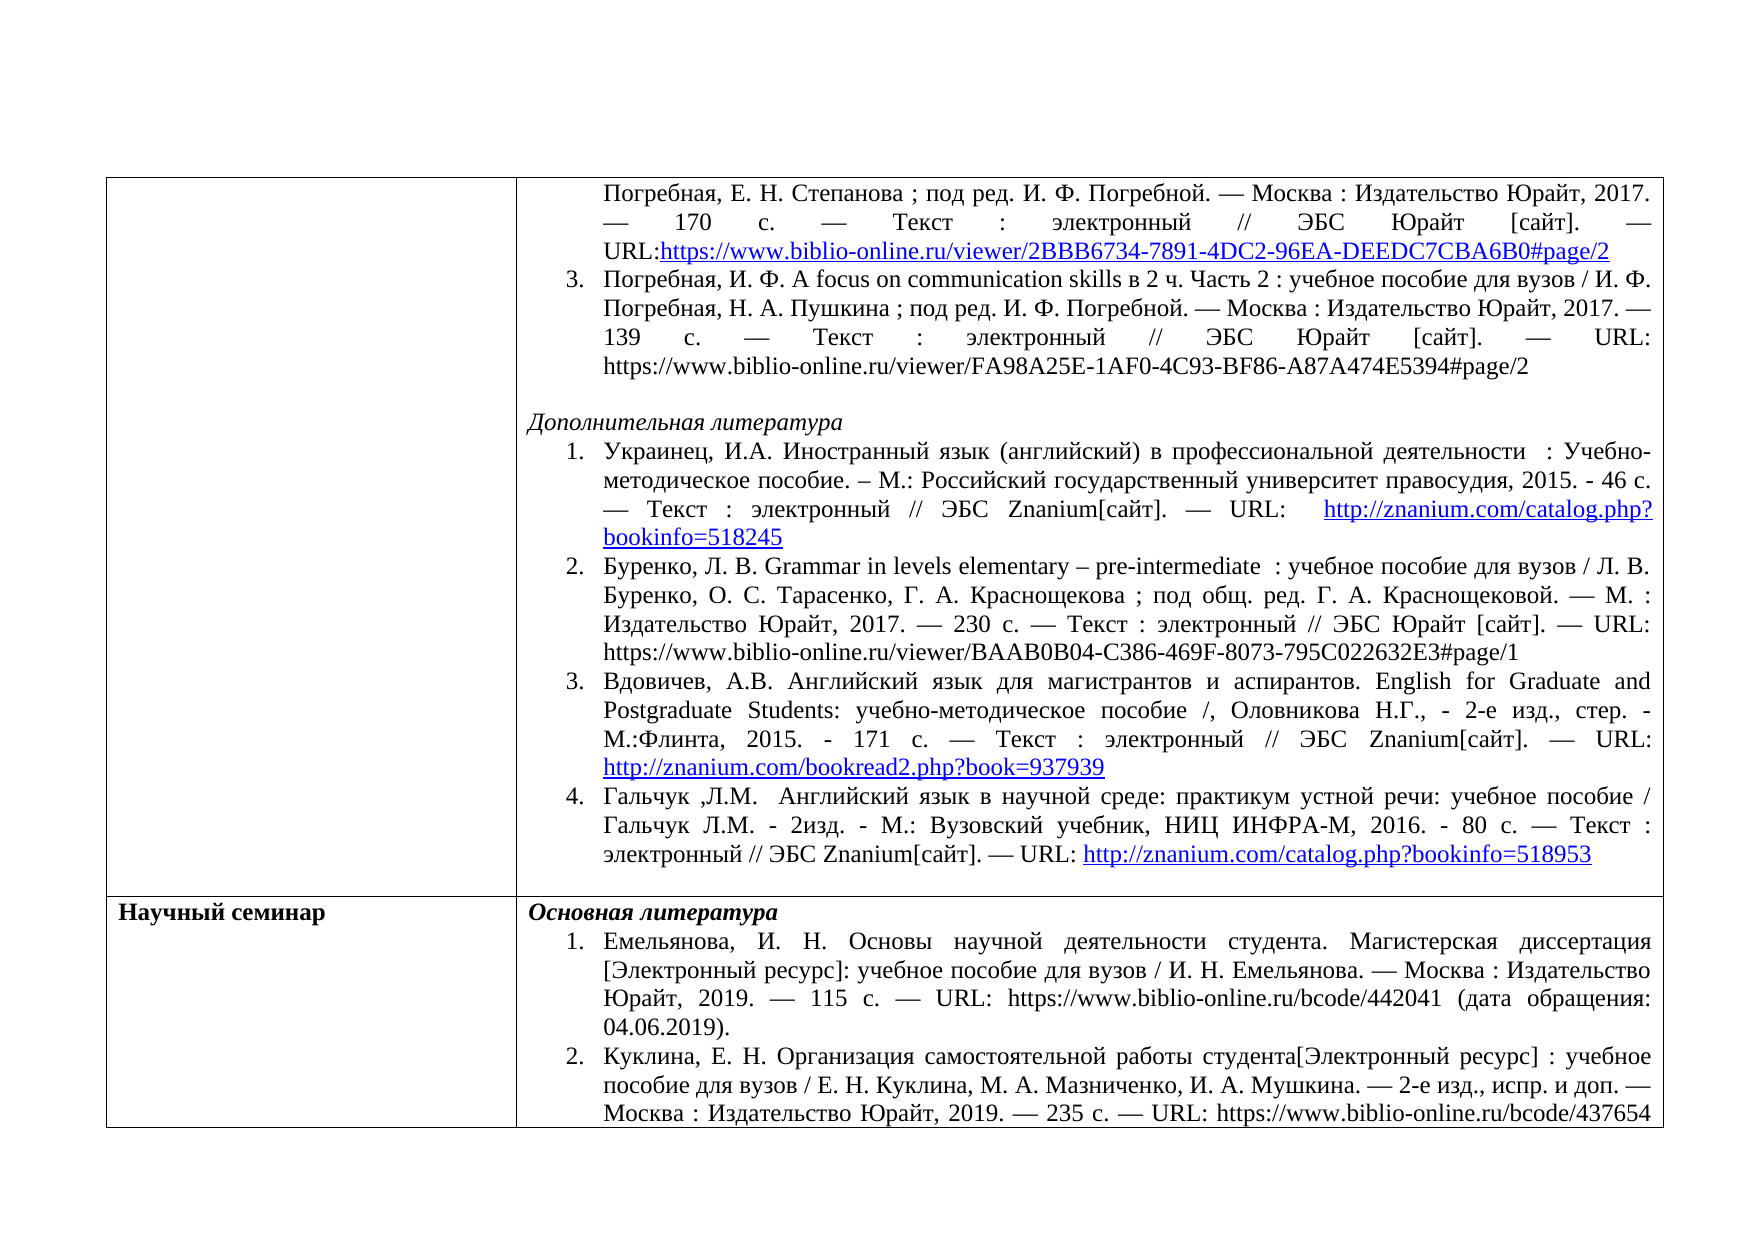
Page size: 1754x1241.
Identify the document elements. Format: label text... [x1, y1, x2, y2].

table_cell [517, 897, 1663, 1127]
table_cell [107, 178, 516, 896]
table_cell Научный семинар [107, 897, 516, 1127]
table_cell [517, 178, 1663, 896]
